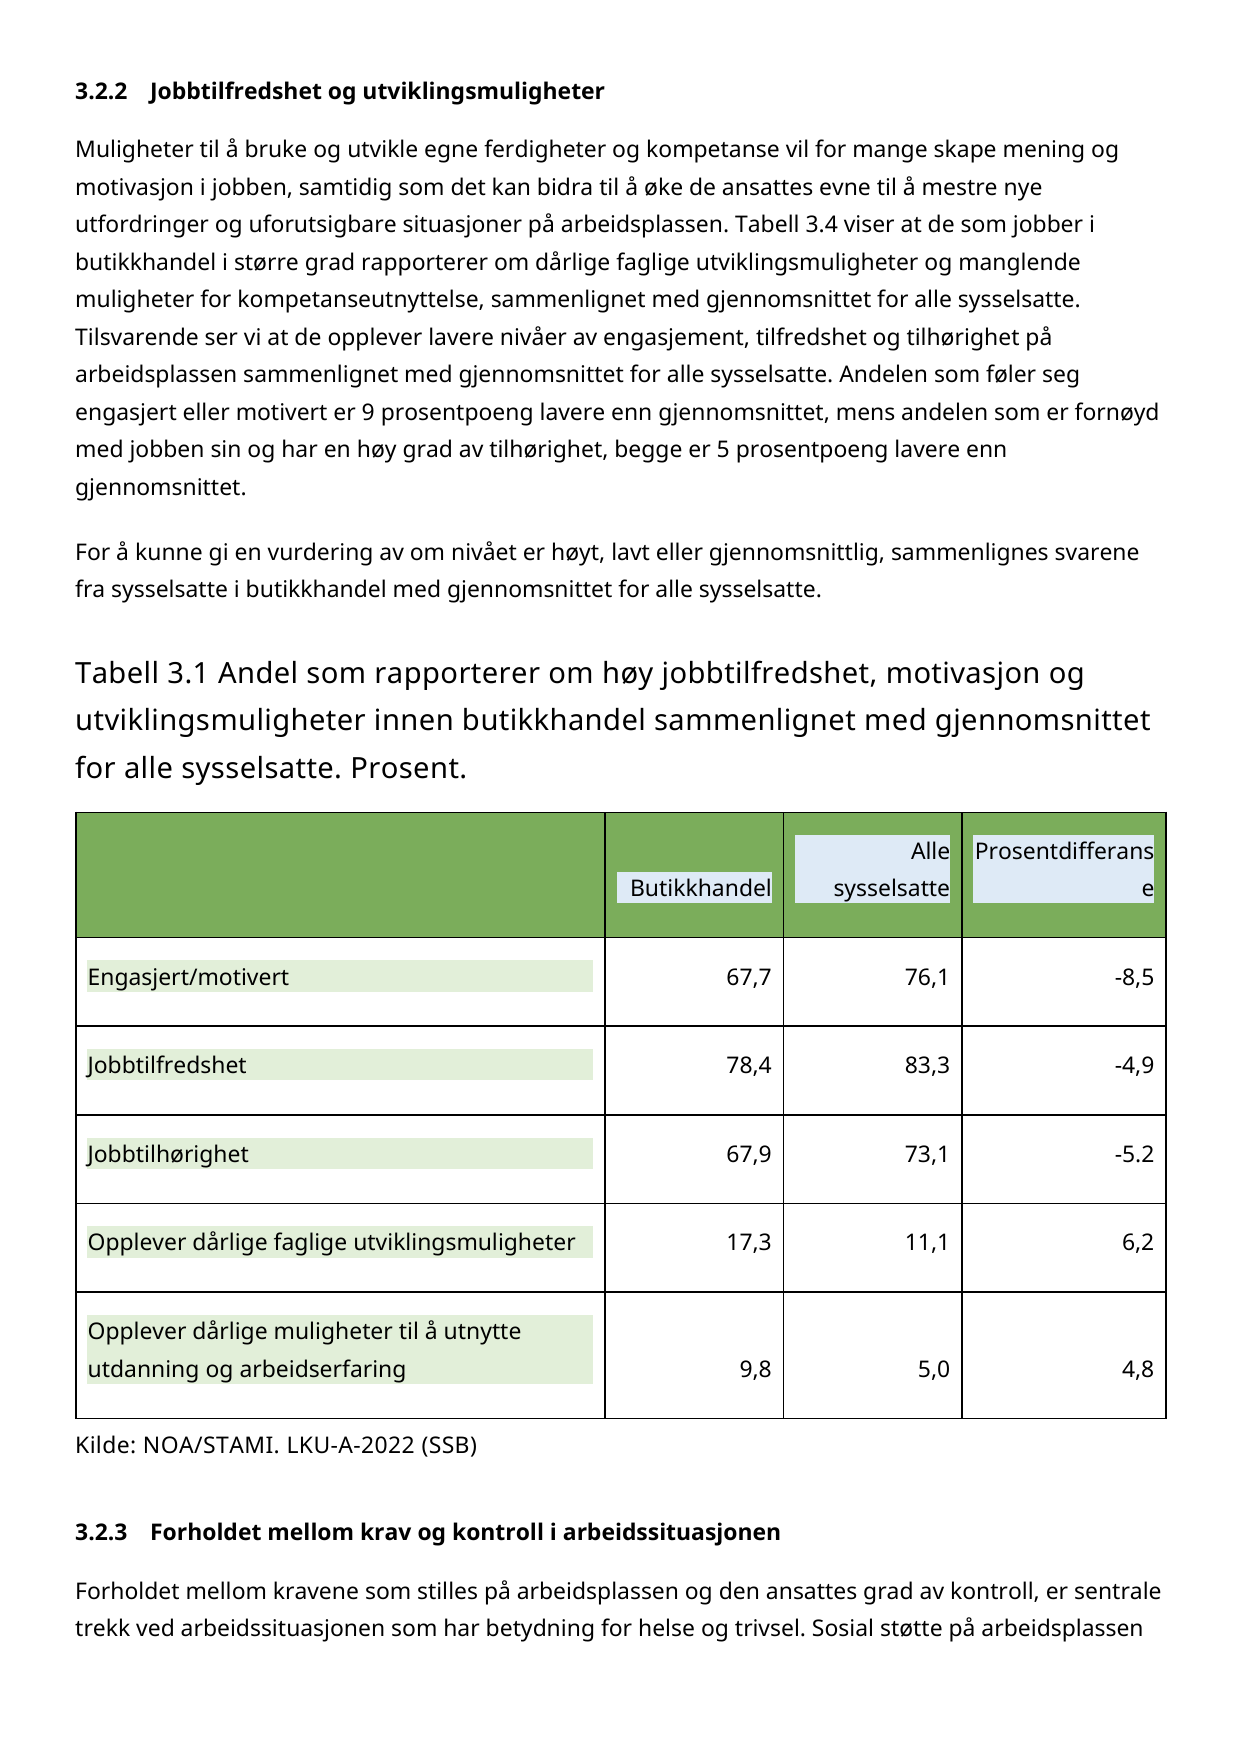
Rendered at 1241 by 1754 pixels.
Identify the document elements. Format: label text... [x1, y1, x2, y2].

table_cell 9,8 [606, 1293, 783, 1417]
table_cell 76,1 [784, 938, 961, 1025]
subtitle Forholdet mellom krav og kontroll i arbeidssituasjonen [75, 1516, 1165, 1548]
text Muligheter til å bruke og utvikle egne ferdigheter og kompetanse vil for mange skape mening og motivasjon i jobben, samtidig som det kan bidra til å øke de ansattes evne til å mestre nye utfordringer og uforutsigbare situasjoner på arbeidsplassen. Tabell 3.4 viser at de som jobber i butikkhandel i større grad rapporterer om dårlige faglige utviklingsmuligheter og manglende muligheter for kompetanseutnyttelse, sammenlignet med gjennomsnittet for alle sysselsatte. Tilsvarende ser vi at de opplever lavere nivåer av engasjement, tilfredshet og tilhørighet på arbeidsplassen sammenlignet med gjennomsnittet for alle sysselsatte. Andelen som føler seg engasjert eller motivert er 9 prosentpoeng lavere enn gjennomsnittet, mens andelen som er fornøyd med jobben sin og har en høy grad av tilhørighet, begge er 5 prosentpoeng lavere enn gjennomsnittet. [75, 133, 1165, 502]
table_cell -4,9 [963, 1027, 1165, 1114]
table_cell -8,5 [963, 938, 1165, 1025]
table_cell -5.2 [963, 1116, 1165, 1203]
table_cell Jobbtilfredshet [77, 1027, 604, 1114]
table_cell 78,4 [606, 1027, 783, 1114]
table_header [77, 813, 604, 937]
table_cell Engasjert/motivert [77, 938, 604, 1025]
text Andel som rapporterer om høy jobbtilfredshet, motivasjon og utviklingsmuligheter innen butikkhandel sammenlignet med gjennomsnittet for alle sysselsatte. Prosent. [75, 652, 1165, 787]
table_cell 5,0 [784, 1293, 961, 1417]
table_cell 73,1 [784, 1116, 961, 1203]
subtitle Jobbtilfredshet og utviklingsmuligheter [75, 75, 1165, 106]
table_header Butikkhandel [606, 813, 783, 937]
table_cell Jobbtilhørighet [77, 1116, 604, 1203]
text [75, 1575, 1165, 1643]
table_cell 83,3 [784, 1027, 961, 1114]
text For å kunne gi en vurdering av om nivået er høyt, lavt eller gjennomsnittlig, sammenlignes svarene fra sysselsatte i butikkhandel med gjennomsnittet for alle sysselsatte. [75, 535, 1165, 604]
text Kilde: NOA/STAMI. LKU-A-2022 (SSB) [75, 1429, 1165, 1460]
table_cell Opplever dårlige muligheter til å utnytte utdanning og arbeidserfaring [77, 1293, 604, 1417]
table_cell Opplever dårlige faglige utviklingsmuligheter [77, 1204, 604, 1291]
table_cell 6,2 [963, 1204, 1165, 1291]
table_cell 67,9 [606, 1116, 783, 1203]
table_cell 67,7 [606, 938, 783, 1025]
table_cell 4,8 [963, 1293, 1165, 1417]
table_header Alle sysselsatte [784, 813, 961, 937]
table_cell 11,1 [784, 1204, 961, 1291]
table_header Prosentdifferanse [963, 813, 1165, 937]
table_cell 17,3 [606, 1204, 783, 1291]
